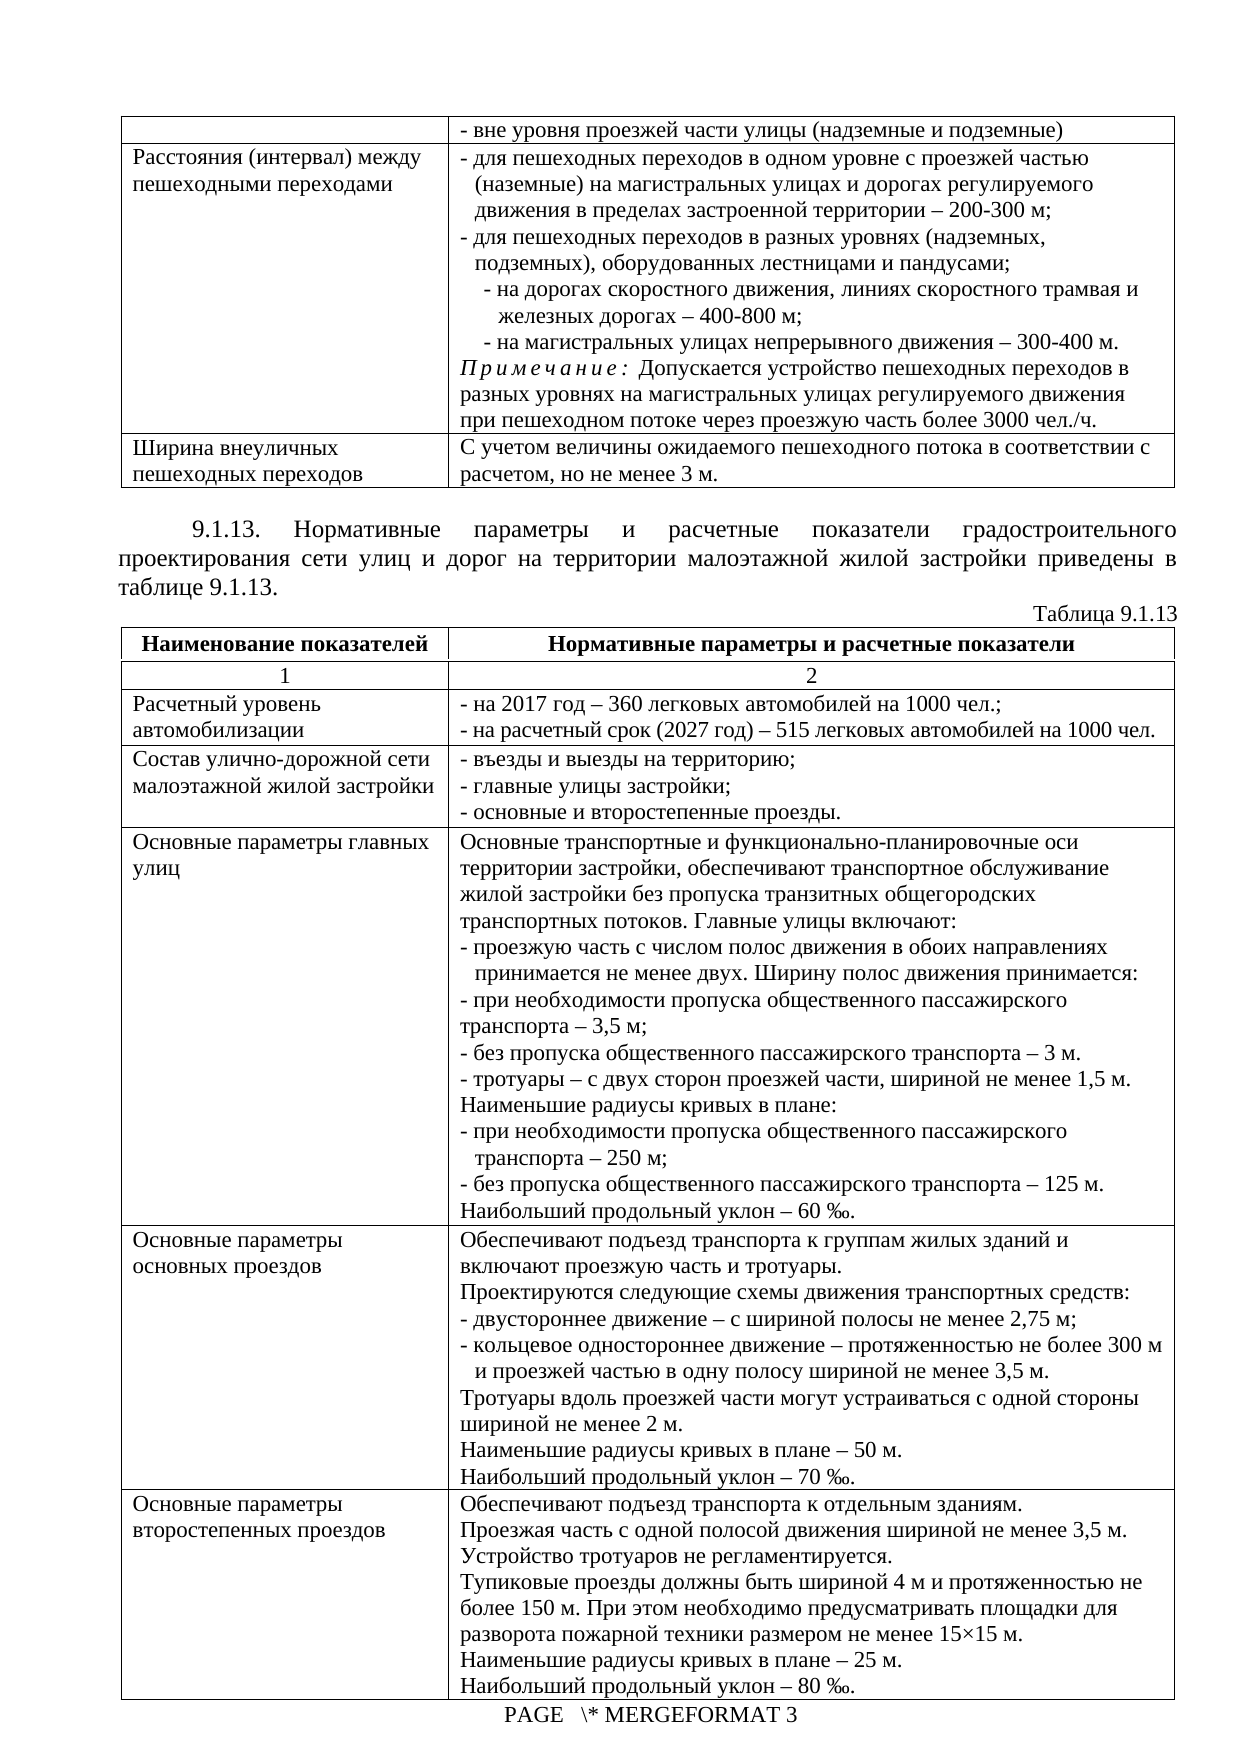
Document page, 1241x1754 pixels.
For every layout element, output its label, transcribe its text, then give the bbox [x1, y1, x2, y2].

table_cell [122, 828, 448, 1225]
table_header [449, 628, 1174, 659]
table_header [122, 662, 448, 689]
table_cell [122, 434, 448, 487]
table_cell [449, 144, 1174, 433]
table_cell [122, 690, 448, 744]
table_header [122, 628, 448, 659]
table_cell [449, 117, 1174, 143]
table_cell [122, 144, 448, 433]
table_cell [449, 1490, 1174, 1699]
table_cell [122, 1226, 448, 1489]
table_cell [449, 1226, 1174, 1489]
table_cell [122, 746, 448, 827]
text Таблица 9.1.13 [118, 600, 1178, 627]
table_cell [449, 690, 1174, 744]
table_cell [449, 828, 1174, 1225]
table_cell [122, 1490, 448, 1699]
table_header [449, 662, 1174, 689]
text 9.1.13. Нормативные параметры и расчетные показатели градостроительного проектирования сети улиц и дорог на территории малоэтажной жилой застройки приведены в таблице 9.1.13. [118, 514, 1178, 600]
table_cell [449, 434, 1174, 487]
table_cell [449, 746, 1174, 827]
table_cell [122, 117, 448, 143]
